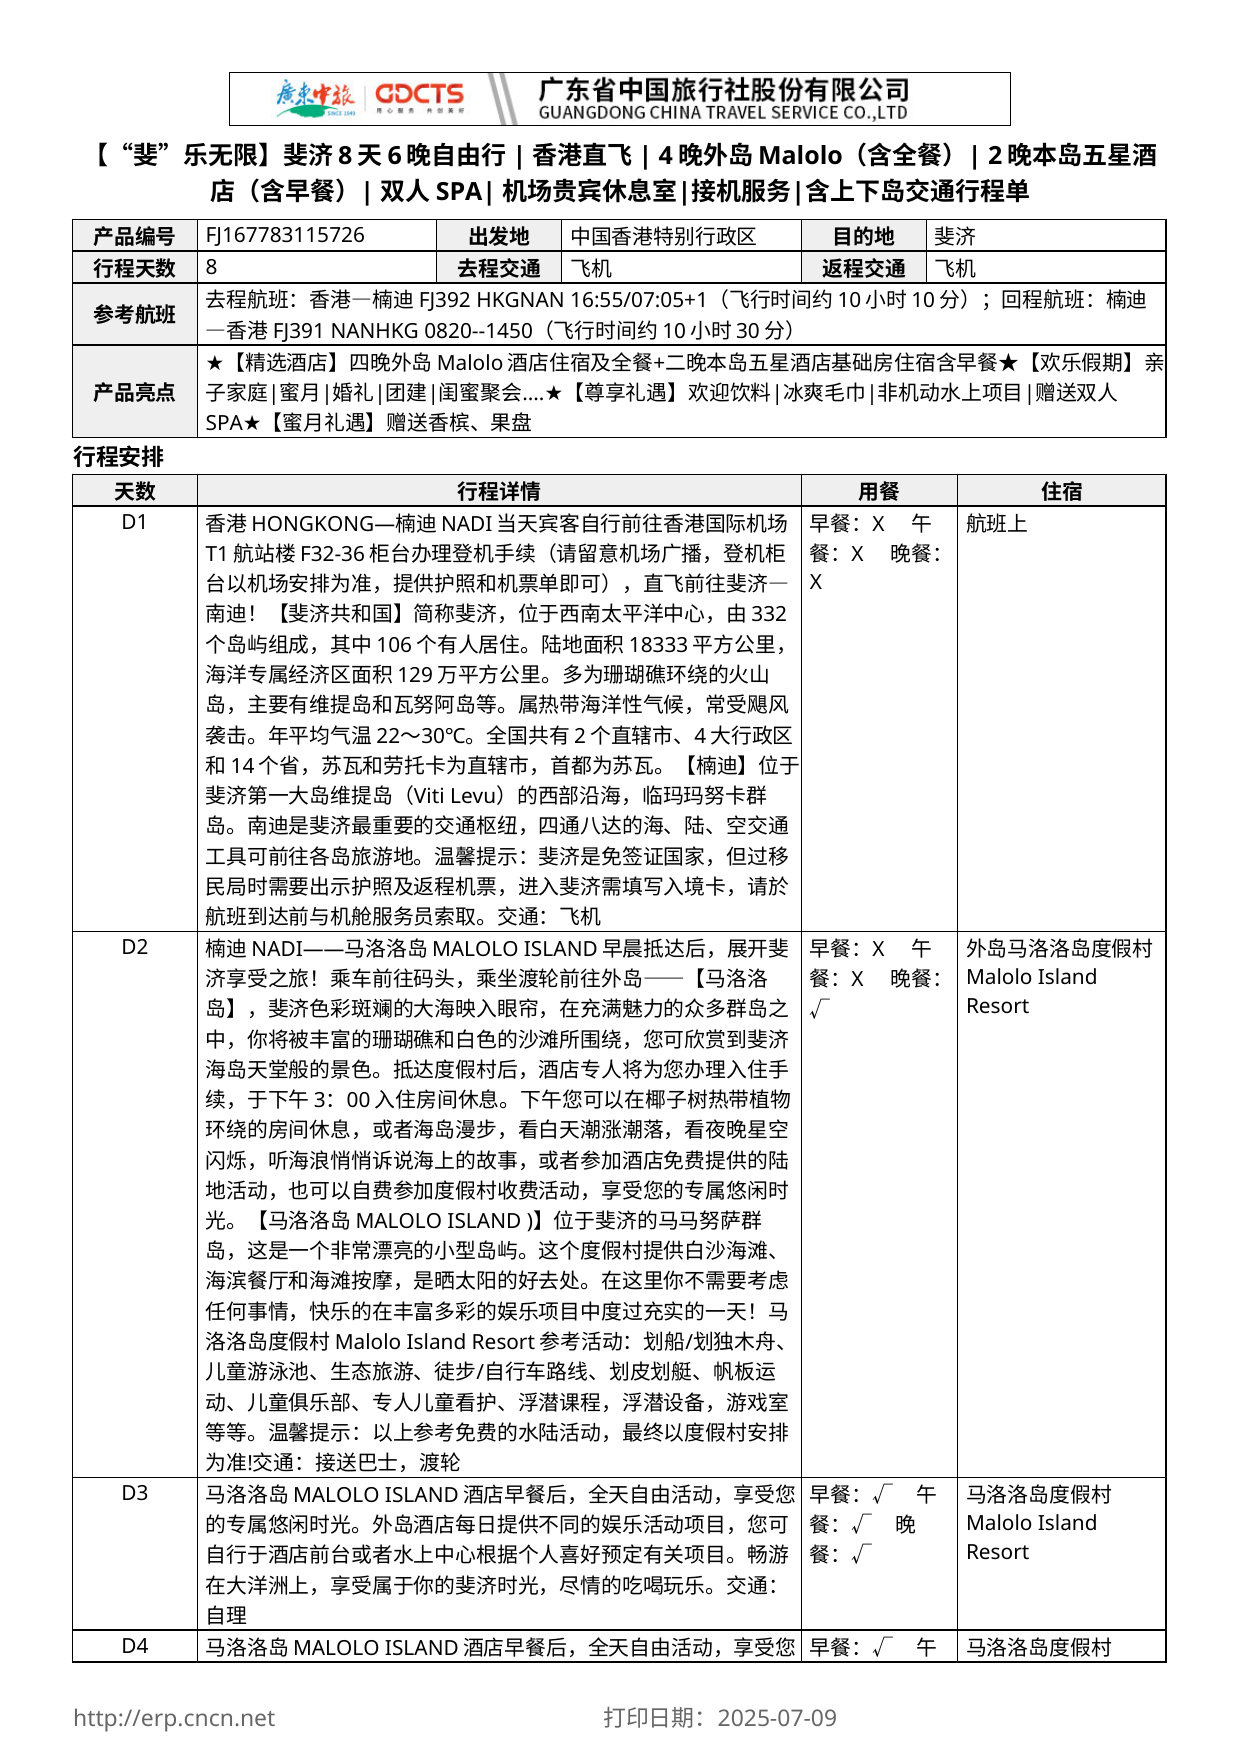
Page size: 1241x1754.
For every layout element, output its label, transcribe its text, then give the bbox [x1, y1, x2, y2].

table_header FJ167783115726 [198, 220, 436, 250]
table_cell D2 [73, 932, 197, 1477]
table_cell 楠迪NADI——马洛洛岛MALOLO ISLAND [198, 932, 801, 1477]
table_header 出发地 [437, 220, 561, 250]
table_cell 航班上 [958, 507, 1165, 931]
text 行程安排 [73, 439, 1167, 472]
table_cell 参考航班 [73, 284, 197, 344]
table_header 目的地 [802, 220, 926, 250]
table_cell 马洛洛岛MALOLO ISLAND [198, 1631, 801, 1661]
table_cell ★【精选酒店】四晚外岛Malolo酒店住宿及全餐+二晚本岛五星酒店基础房住宿含早餐 [198, 346, 1165, 437]
table_header 行程详情 [198, 475, 801, 505]
table_header 用餐 [802, 475, 957, 505]
table_cell 返程交通 [802, 252, 926, 282]
table_cell 早餐：X 午餐：X 晚餐：X [802, 507, 957, 931]
table_header 住宿 [958, 475, 1165, 505]
table_cell 香港HONGKONG—楠迪NADI [198, 507, 801, 931]
table_cell 早餐：√ 午餐：√ 晚餐：√ [802, 1478, 957, 1629]
table_header 产品编号 [73, 220, 197, 250]
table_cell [958, 1631, 1165, 1661]
table_cell D4 [73, 1631, 197, 1661]
table_header 中国香港特别行政区 [562, 220, 801, 250]
table_cell 去程交通 [437, 252, 561, 282]
table_header 斐济 [927, 220, 1165, 250]
table_cell 外岛马洛洛岛度假村Malolo Island Resort [958, 932, 1165, 1477]
table_header 天数 [73, 475, 197, 505]
table_cell D1 [73, 507, 197, 931]
table_cell 行程天数 [73, 252, 197, 282]
table_cell 飞机 [562, 252, 801, 282]
table_cell 飞机 [927, 252, 1165, 282]
table_cell 早餐：X 午餐：X 晚餐：√ [802, 932, 957, 1477]
table_cell 产品亮点 [73, 346, 197, 437]
table_cell 马洛洛岛MALOLO ISLAND [198, 1478, 801, 1629]
table_cell 去程航班：香港—楠迪 FJ392 HKGNAN 16:55/07:05+1（飞行时间约10小时10分）； [198, 284, 1165, 344]
picture [230, 73, 1010, 125]
table_cell D3 [73, 1478, 197, 1629]
text 【“斐”乐无限】斐济8天6晚自由行 | 香港直飞 | 4晚外岛Malolo（含全餐）| 2晚本岛五星酒店（含早餐）| 双人SPA| 机场贵宾休息室|接机服务|含上下岛交通行程单 [73, 136, 1167, 208]
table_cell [958, 1478, 1165, 1629]
table_cell 8 [198, 252, 436, 282]
table_cell 早餐：√ 午餐：√ 晚餐：√ [802, 1631, 957, 1661]
